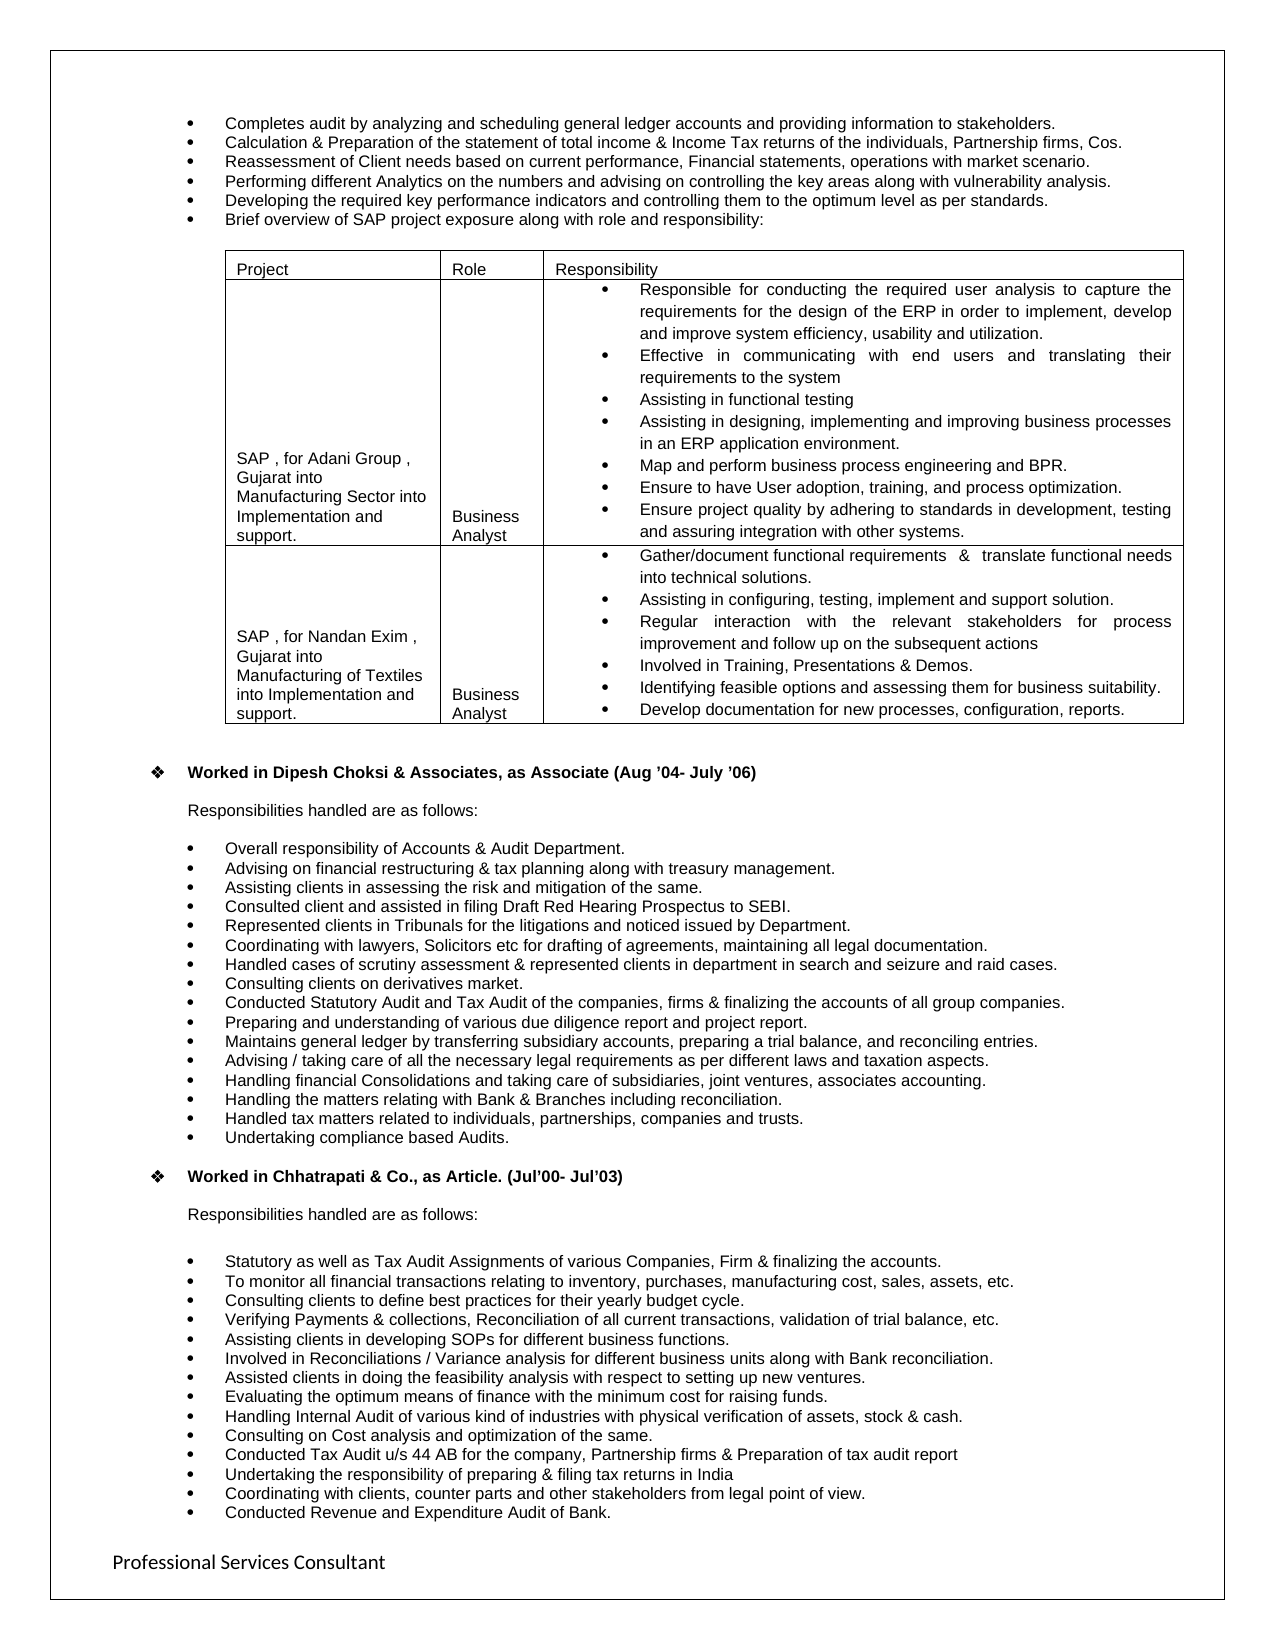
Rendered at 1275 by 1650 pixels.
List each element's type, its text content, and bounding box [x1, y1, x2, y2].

table_header Role [441, 251, 543, 278]
table_cell SAP , for Adani Group , Gujarat into Manufacturing Sector into Implementation and support. [226, 280, 440, 545]
list Assisted clients in doing the feasibility analysis with respect to setting up new ventures. [187, 1368, 1172, 1387]
list Handling financial Consolidations and taking care of subsidiaries, joint ventures, associates accounting. [187, 1070, 1172, 1090]
list To monitor all financial transactions relating to inventory, purchases, manufacturing cost, sales, assets, etc. [187, 1272, 1172, 1291]
list Responsibilities handled are as follows: [187, 801, 1172, 820]
list Brief overview of SAP project exposure along with role and responsibility: [187, 210, 1172, 229]
list Undertaking the responsibility of preparing & filing tax returns in India [187, 1464, 1172, 1483]
list Reassessment of Client needs based on current performance, Financial statements, operations with market scenario. [187, 152, 1172, 172]
list Overall responsibility of Accounts & Audit Department. [187, 839, 1172, 858]
list Assisting clients in developing SOPs for different business functions. [187, 1329, 1172, 1349]
list Conducted Tax Audit u/s 44 AB for the company, Partnership firms & Preparation of tax audit report [187, 1445, 1172, 1464]
list Advising on financial restructuring & tax planning along with treasury management. [187, 858, 1172, 878]
list Handling Internal Audit of various kind of industries with physical verification of assets, stock & cash. [187, 1406, 1172, 1426]
list Represented clients in Tribunals for the litigations and noticed issued by Department. [187, 916, 1172, 936]
list Coordinating with clients, counter parts and other stakeholders from legal point of view. [187, 1483, 1172, 1503]
list Completes audit by analyzing and scheduling general ledger accounts and providing information to stakeholders. [187, 114, 1172, 133]
list Preparing and understanding of various due diligence report and project report. [187, 1013, 1172, 1032]
list Developing the required key performance indicators and controlling them to the optimum level as per standards. [187, 191, 1172, 210]
table_header Responsibility [544, 251, 1183, 278]
list Involved in Reconciliations / Variance analysis for different business units along with Bank reconciliation. [187, 1349, 1172, 1368]
list Assisting clients in assessing the risk and mitigation of the same. [187, 878, 1172, 897]
list Handled cases of scrutiny assessment & represented clients in department in search and seizure and raid cases. [187, 955, 1172, 974]
list Handled tax matters related to individuals, partnerships, companies and trusts. [187, 1109, 1172, 1128]
list Undertaking compliance based Audits. [187, 1128, 1172, 1147]
list Consulted client and assisted in filing Draft Red Hearing Prospectus to SEBI. [187, 897, 1172, 916]
list Consulting clients to define best practices for their yearly budget cycle. [187, 1291, 1172, 1310]
list Statutory as well as Tax Audit Assignments of various Companies, Firm & finalizing the accounts. [187, 1252, 1172, 1272]
list Conducted Revenue and Expenditure Audit of Bank. [187, 1503, 1172, 1522]
list Worked in Dipesh Choksi & Associates, as Associate (Aug ’04- July ’06) [150, 762, 1172, 782]
list Worked in Chhatrapati & Co., as Article. (Jul’00- Jul’03) [150, 1167, 1172, 1186]
list Conducted Statutory Audit and Tax Audit of the companies, firms & finalizing the accounts of all group companies. [187, 993, 1172, 1013]
list Consulting on Cost analysis and optimization of the same. [187, 1426, 1172, 1445]
table_cell Gather/document functional requirements & translate functional needs into technical solutions. Assisting in configuring, testing, implement and support solution. Regular interaction with the relevant stakeholders for process improvement and follow up on the subsequent actions Involved in Training, Presentations & Demos. Identifying feasible options and assessing them for business suitability. Develop documentation for new processes, configuration, reports. [544, 546, 1183, 723]
list Coordinating with lawyers, Solicitors etc for drafting of agreements, maintaining all legal documentation. [187, 936, 1172, 955]
list Responsibilities handled are as follows: [187, 1205, 1172, 1224]
list Verifying Payments & collections, Reconciliation of all current transactions, validation of trial balance, etc. [187, 1310, 1172, 1329]
list Performing different Analytics on the numbers and advising on controlling the key areas along with vulnerability analysis. [187, 172, 1172, 191]
table_cell Business Analyst [441, 280, 543, 545]
table_cell SAP , for Nandan Exim , Gujarat into Manufacturing of Textiles into Implementation and support. [226, 546, 440, 723]
table_cell Business Analyst [441, 546, 543, 723]
list Maintains general ledger by transferring subsidiary accounts, preparing a trial balance, and reconciling entries. [187, 1032, 1172, 1051]
list Advising / taking care of all the necessary legal requirements as per different laws and taxation aspects. [187, 1051, 1172, 1070]
list Consulting clients on derivatives market. [187, 974, 1172, 993]
table_cell Responsible for conducting the required user analysis to capture the requirements for the design of the ERP in order to implement, develop and improve system efficiency, usability and utilization. Effective in communicating with end users and translating their requirements to the system Assisting in functional testing Assisting in designing, implementing and improving business processes in an ERP application environment. Map and perform business process engineering and BPR. Ensure to have User adoption, training, and process optimization. Ensure project quality by adhering to standards in development, testing and assuring integration with other systems. [544, 280, 1183, 545]
list Handling the matters relating with Bank & Branches including reconciliation. [187, 1090, 1172, 1109]
list Calculation & Preparation of the statement of total income & Income Tax returns of the individuals, Partnership firms, Cos. [187, 133, 1172, 152]
table_header Project [226, 251, 440, 278]
list Evaluating the optimum means of finance with the minimum cost for raising funds. [187, 1387, 1172, 1406]
